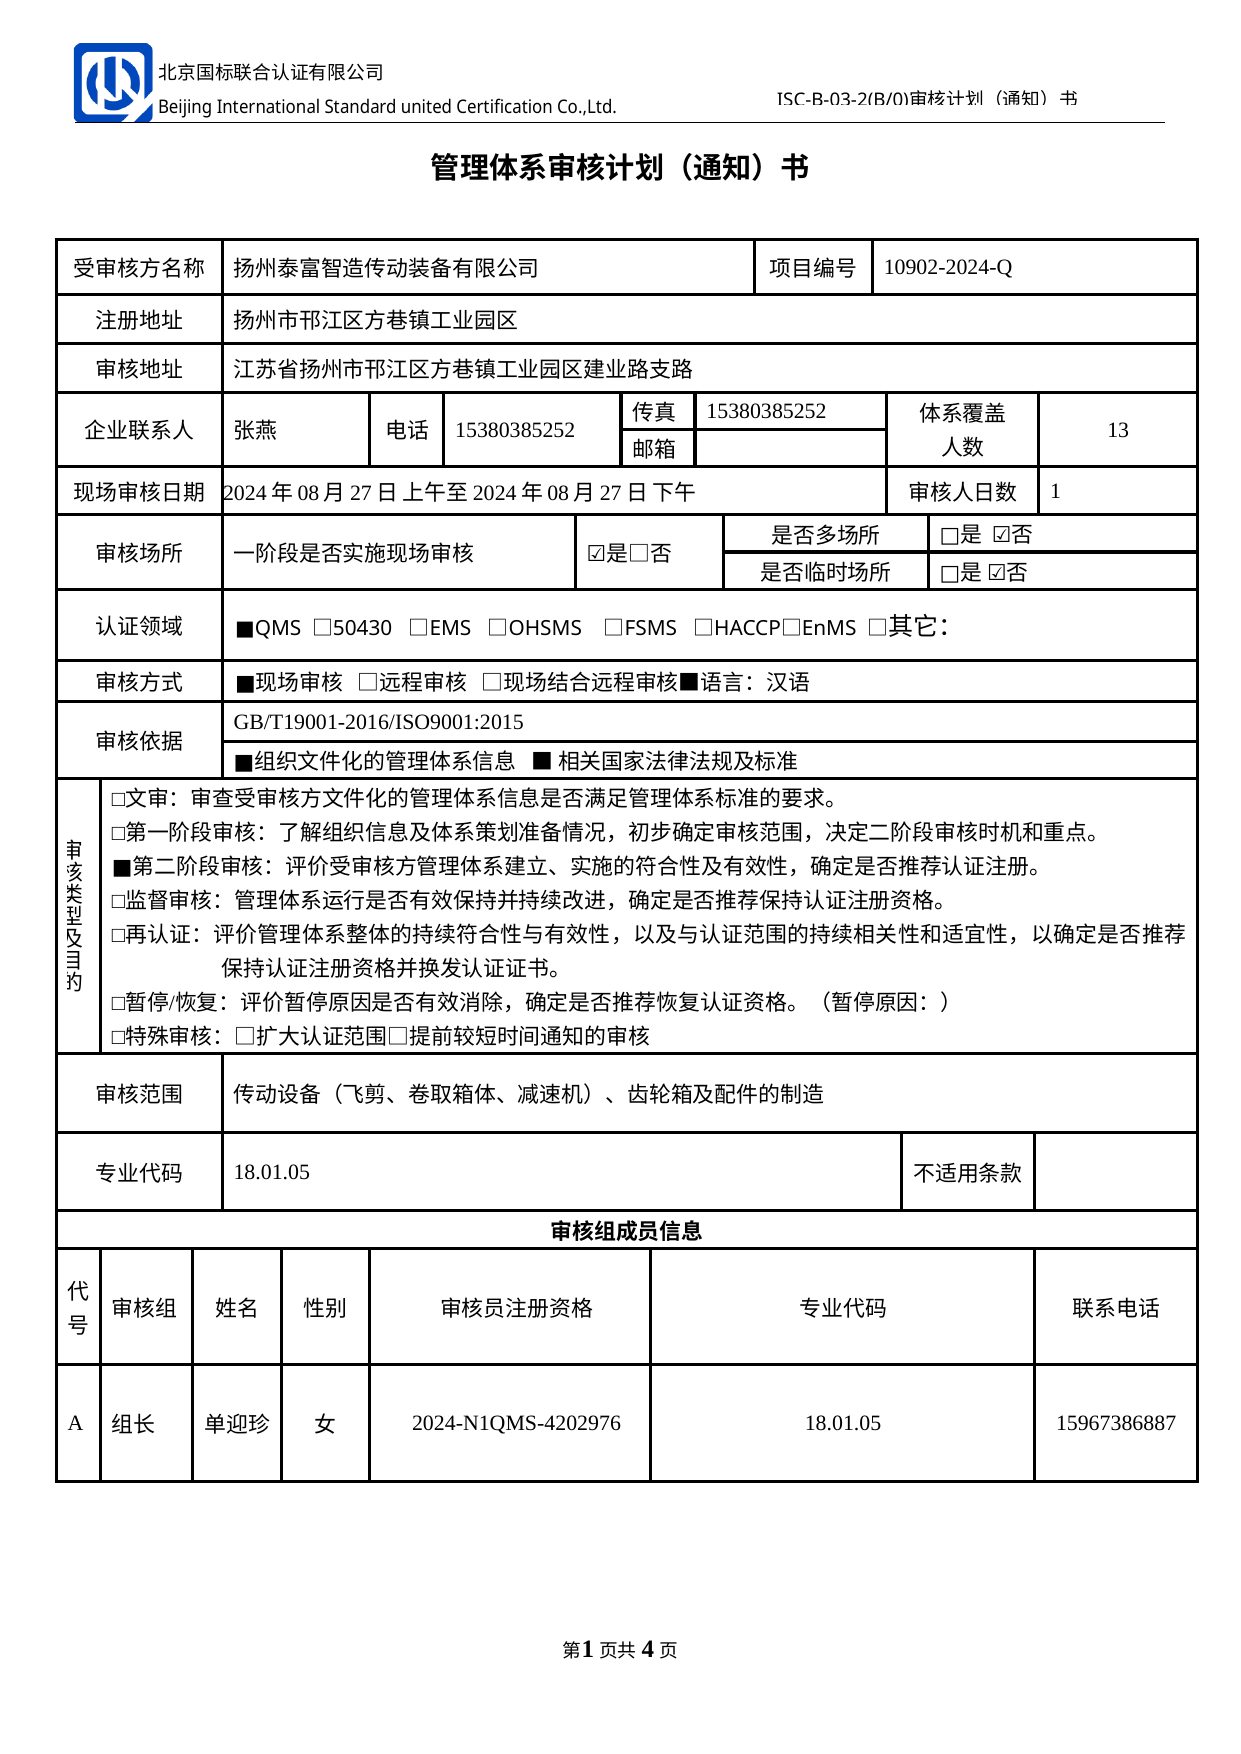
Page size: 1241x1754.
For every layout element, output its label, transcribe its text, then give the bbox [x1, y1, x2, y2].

table_header 10902-2024-Q [874, 241, 1196, 293]
table_cell 企业联系人 [58, 394, 221, 465]
table_cell 专业代码 [652, 1250, 1033, 1363]
table_cell 是否多场所 [725, 516, 927, 550]
table_cell 扬州市邗江区方巷镇工业园区 [224, 296, 1196, 342]
table_cell 审核组 [102, 1250, 191, 1363]
table_cell 专业代码 [58, 1134, 221, 1209]
table_cell A [58, 1366, 99, 1479]
table_cell 审核场所 [58, 516, 221, 587]
table_cell 审核人日数 [888, 468, 1037, 513]
table_cell 18.01.05 [224, 1134, 900, 1209]
text 管理体系审核计划（通知）书 [75, 131, 1165, 199]
table_header 项目编号 [756, 241, 871, 293]
table_cell 联系电话 [1036, 1250, 1196, 1363]
table_cell 张燕 [224, 394, 368, 465]
table_cell [1036, 1134, 1196, 1209]
table_cell 代号 [58, 1250, 99, 1363]
table_cell 现场审核日期 [58, 468, 221, 513]
table_cell 15380385252 [697, 394, 885, 428]
picture [73, 43, 153, 123]
table_cell □是 ☑否 [930, 516, 1196, 550]
table_cell 2024年08月27日 上午至2024年08月27日 下午 [224, 468, 885, 513]
table_cell 一阶段是否实施现场审核 [224, 516, 574, 587]
table_cell 是否临时场所 [725, 554, 927, 587]
table_cell 审核范围 [58, 1055, 221, 1131]
table_cell 不适用条款 [903, 1134, 1033, 1209]
table_cell 审核依据 [58, 703, 221, 777]
table_header 扬州泰富智造传动装备有限公司 [224, 241, 753, 293]
table_cell ■现场审核 □远程审核 □现场结合远程审核■语言：汉语 [224, 662, 1196, 700]
table_cell 2024-N1QMS-4202976 [371, 1366, 649, 1479]
table_cell 13 [1040, 394, 1196, 465]
table_cell 15380385252 [445, 394, 619, 465]
table_cell 姓名 [194, 1250, 280, 1363]
table_cell 审核地址 [58, 345, 221, 391]
table_header 受审核方名称 [58, 241, 221, 293]
table_cell [697, 431, 885, 465]
table_cell 注册地址 [58, 296, 221, 342]
table_cell 性别 [283, 1250, 368, 1363]
table_cell 1 [1040, 468, 1196, 513]
table_cell ■组织文件化的管理体系信息 ■ 相关国家法律法规及标准 [224, 743, 1196, 777]
table_cell 审核组成员信息 [58, 1212, 1196, 1247]
table_cell 审核员注册资格 [371, 1250, 649, 1363]
table_cell 认证领域 [58, 591, 221, 658]
table_cell 传真 [623, 394, 693, 428]
table_cell 体系覆盖 人数 [888, 394, 1037, 465]
table_cell □是 ☑否 [930, 554, 1196, 587]
table_cell 15967386887 [1036, 1366, 1196, 1479]
table_cell 邮箱 [623, 431, 693, 465]
table_cell 女 [283, 1366, 368, 1479]
table_cell 组长 [102, 1366, 191, 1479]
table_cell 电话 [371, 394, 442, 465]
table_cell ■QMS □50430 □EMS □OHSMS □FSMS □HACCP□EnMS □其它： [224, 591, 1196, 658]
table_cell 审核类型及目的 [58, 780, 99, 1052]
table_cell ☑是□否 [577, 516, 722, 587]
table_cell 18.01.05 [652, 1366, 1033, 1479]
table_cell 江苏省扬州市邗江区方巷镇工业园区建业路支路 [224, 345, 1196, 391]
table_cell 单迎珍 [194, 1366, 280, 1479]
table_cell GB/T19001-2016/ISO9001:2015 [224, 703, 1196, 740]
table_cell 审核方式 [58, 662, 221, 700]
table_cell 传动设备（飞剪、卷取箱体、减速机）、齿轮箱及配件的制造 [224, 1055, 1196, 1131]
table_cell □文审：审查受审核方文件化的管理体系信息是否满足管理体系标准的要求。 □第一阶段审核：了解组织信息及体系策划准备情况，初步确定审核范围，决定二阶段审核时机和重点。 ■第二阶段审核：评价受审核方管理体系建立、实施的符合性及有效性，确定是否推荐认证注册。 □监督审核：管理体系运行是否有效保持并持续改进，确定是否推荐保持认证注册资格。 □再认证：评价管理体系整体的持续符合性与有效性，以及与认证范围的持续相关性和适宜性，以确定是否推荐保持认证注册资格并换发认证证书。 □暂停/恢复：评价暂停原因是否有效消除，确定是否推荐恢复认证资格。（暂停原因：） □特殊审核：□扩大认证范围□提前较短时间通知的审核 [102, 780, 1196, 1052]
